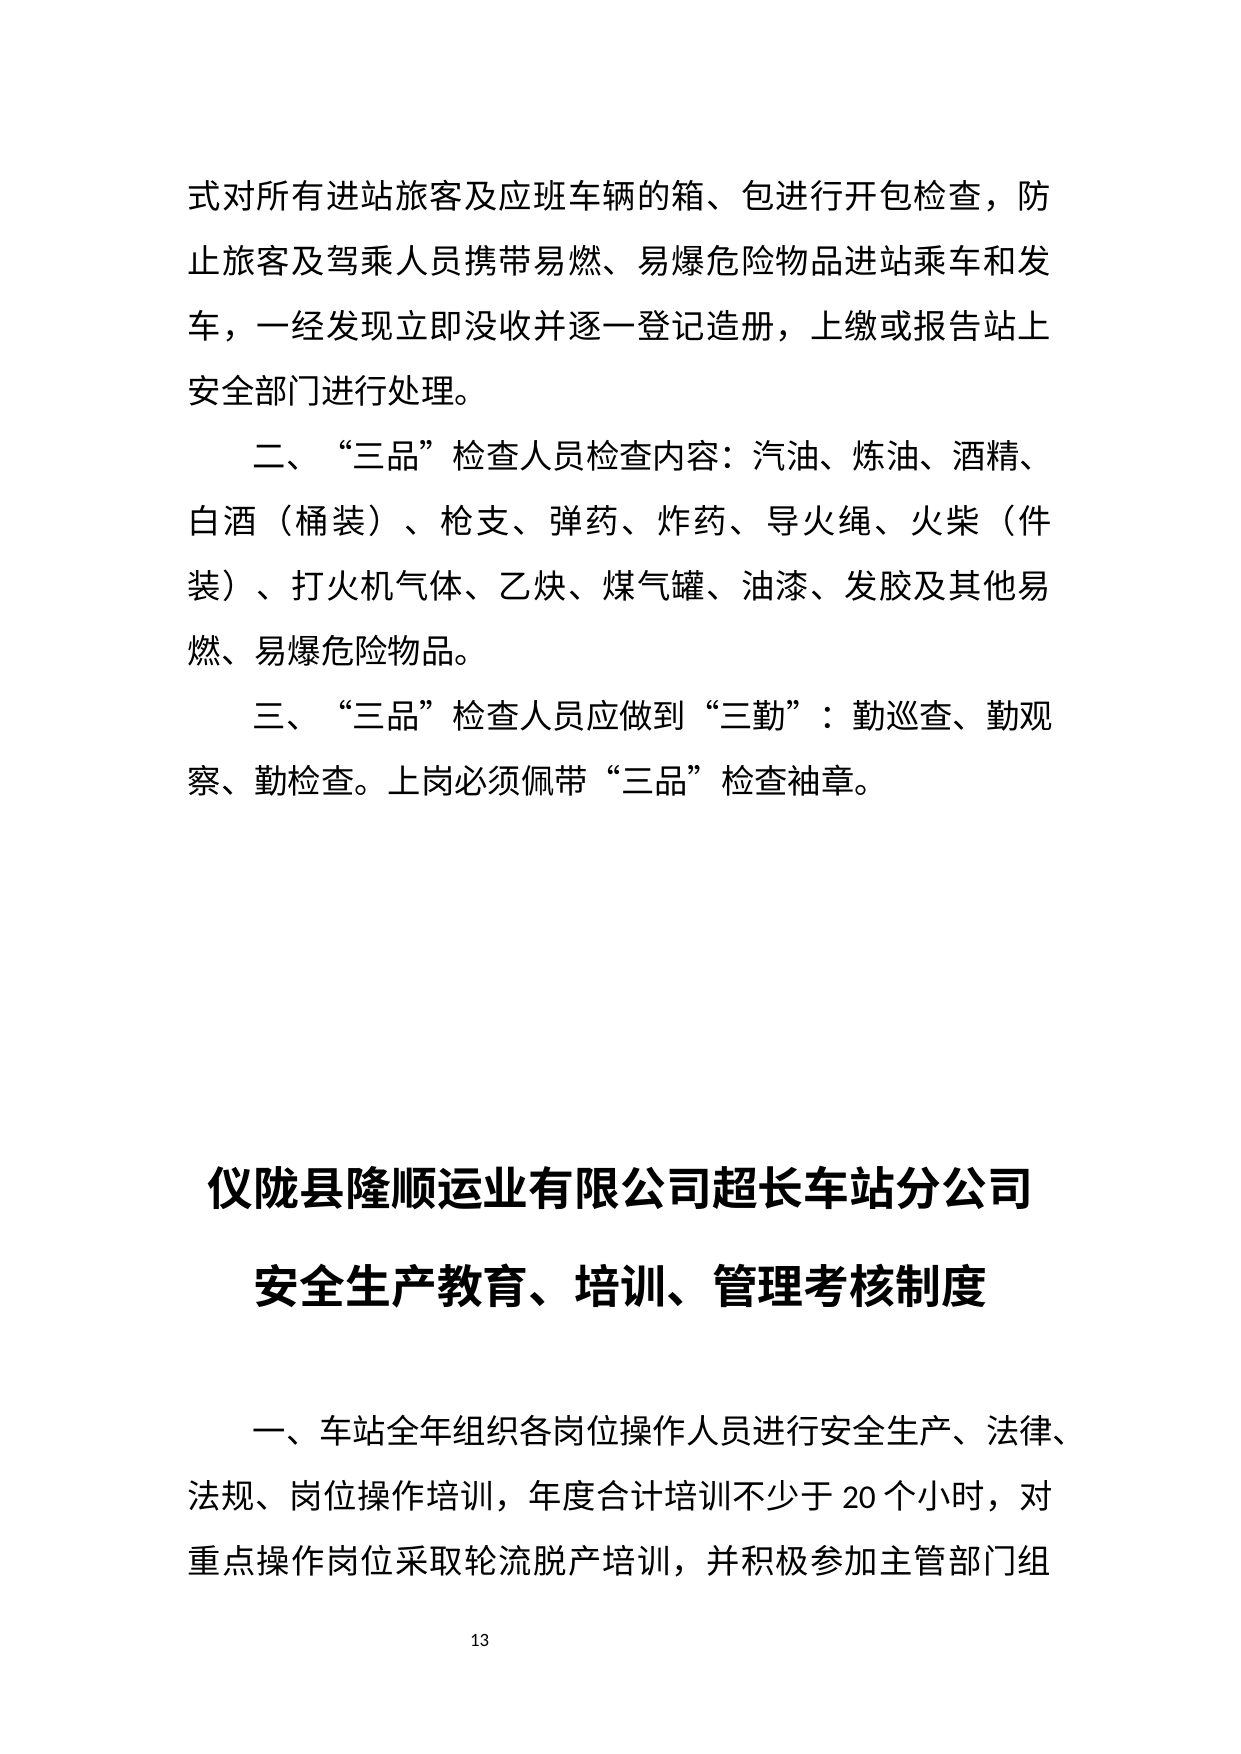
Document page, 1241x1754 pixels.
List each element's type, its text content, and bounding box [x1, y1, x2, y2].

text 安全生产教育、培训、管理考核制度 [187, 1234, 1053, 1332]
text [187, 162, 1053, 422]
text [187, 1397, 1053, 1592]
text 三、“三品”检查人员应做到“三勤”：勤巡查、勤观察、勤检查。上岗必须佩带“三品”检查袖章。 [187, 682, 1053, 812]
text 仪陇县隆顺运业有限公司超长车站分公司 [187, 1137, 1053, 1234]
text 二、“三品”检查人员检查内容：汽油、炼油、酒精、白酒（桶装）、枪支、弹药、炸药、导火绳、火柴（件装）、打火机气体、乙炔、煤气罐、油漆、发胶及其他易燃、易爆危险物品。 [187, 422, 1053, 682]
